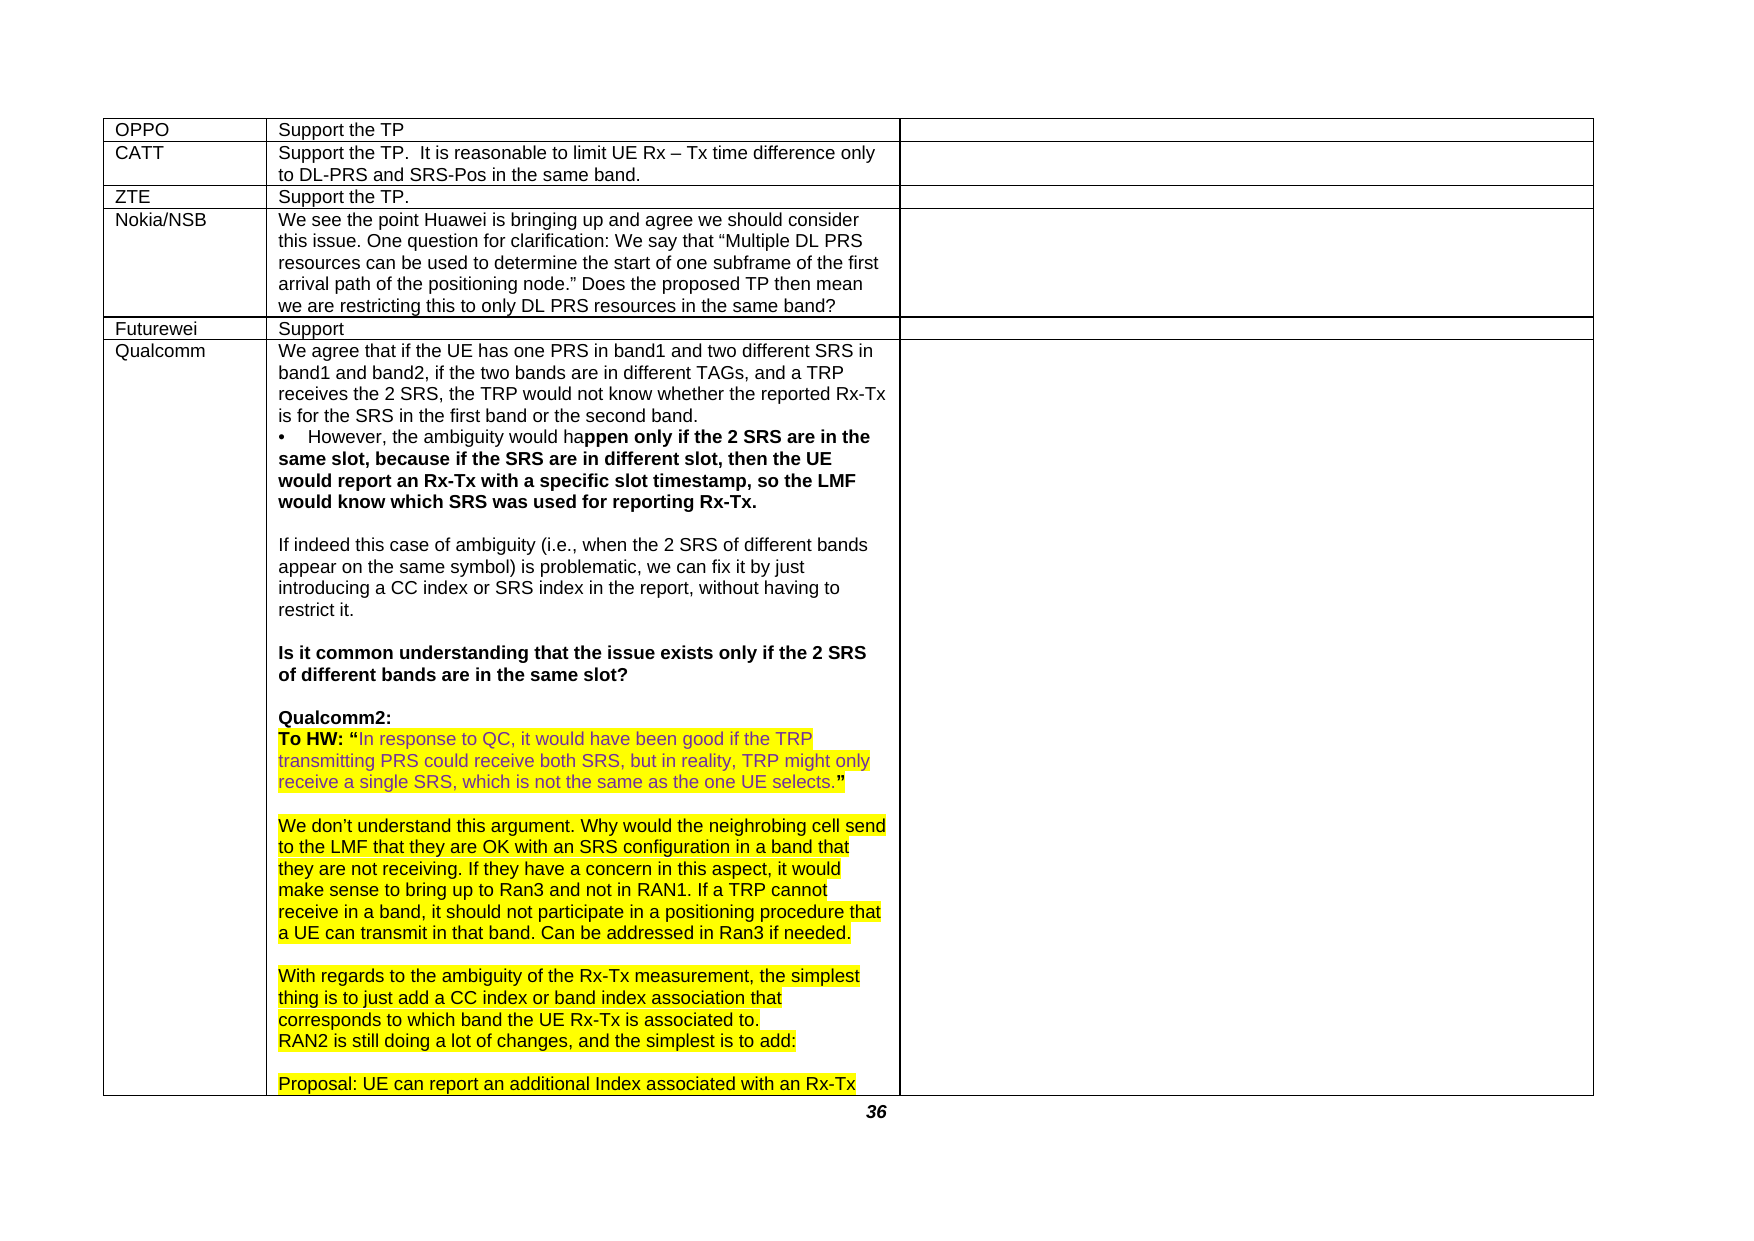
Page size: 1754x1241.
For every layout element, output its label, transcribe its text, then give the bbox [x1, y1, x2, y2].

table_cell Support the TP. [267, 186, 899, 207]
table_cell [267, 340, 899, 1095]
table_cell Nokia/NSB [104, 209, 266, 316]
table_cell [901, 209, 1593, 316]
table_cell ZTE [104, 186, 266, 207]
table_cell Qualcomm [104, 340, 266, 1095]
table_cell [901, 119, 1593, 141]
table_cell OPPO [104, 119, 266, 141]
table_cell Support [267, 318, 899, 339]
table_cell [901, 318, 1593, 339]
table_cell [901, 340, 1593, 1095]
table_cell Futurewei [104, 318, 266, 339]
table_cell CATT [104, 142, 266, 185]
table_cell Support the TP. It is reasonable to limit UE Rx – Tx time difference only to DL-PRS and SRS-Pos in the same band. [267, 142, 899, 185]
table_cell Support the TP [267, 119, 899, 141]
table_cell [901, 186, 1593, 207]
table_cell [901, 142, 1593, 185]
table_cell We see the point Huawei is bringing up and agree we should consider this issue. One question for clarification: We say that “Multiple DL PRS resources can be used to determine the start of one subframe of the first arrival path of the positioning node.” Does the proposed TP then mean we are restricting this to only DL PRS resources in the same band? [267, 209, 899, 316]
